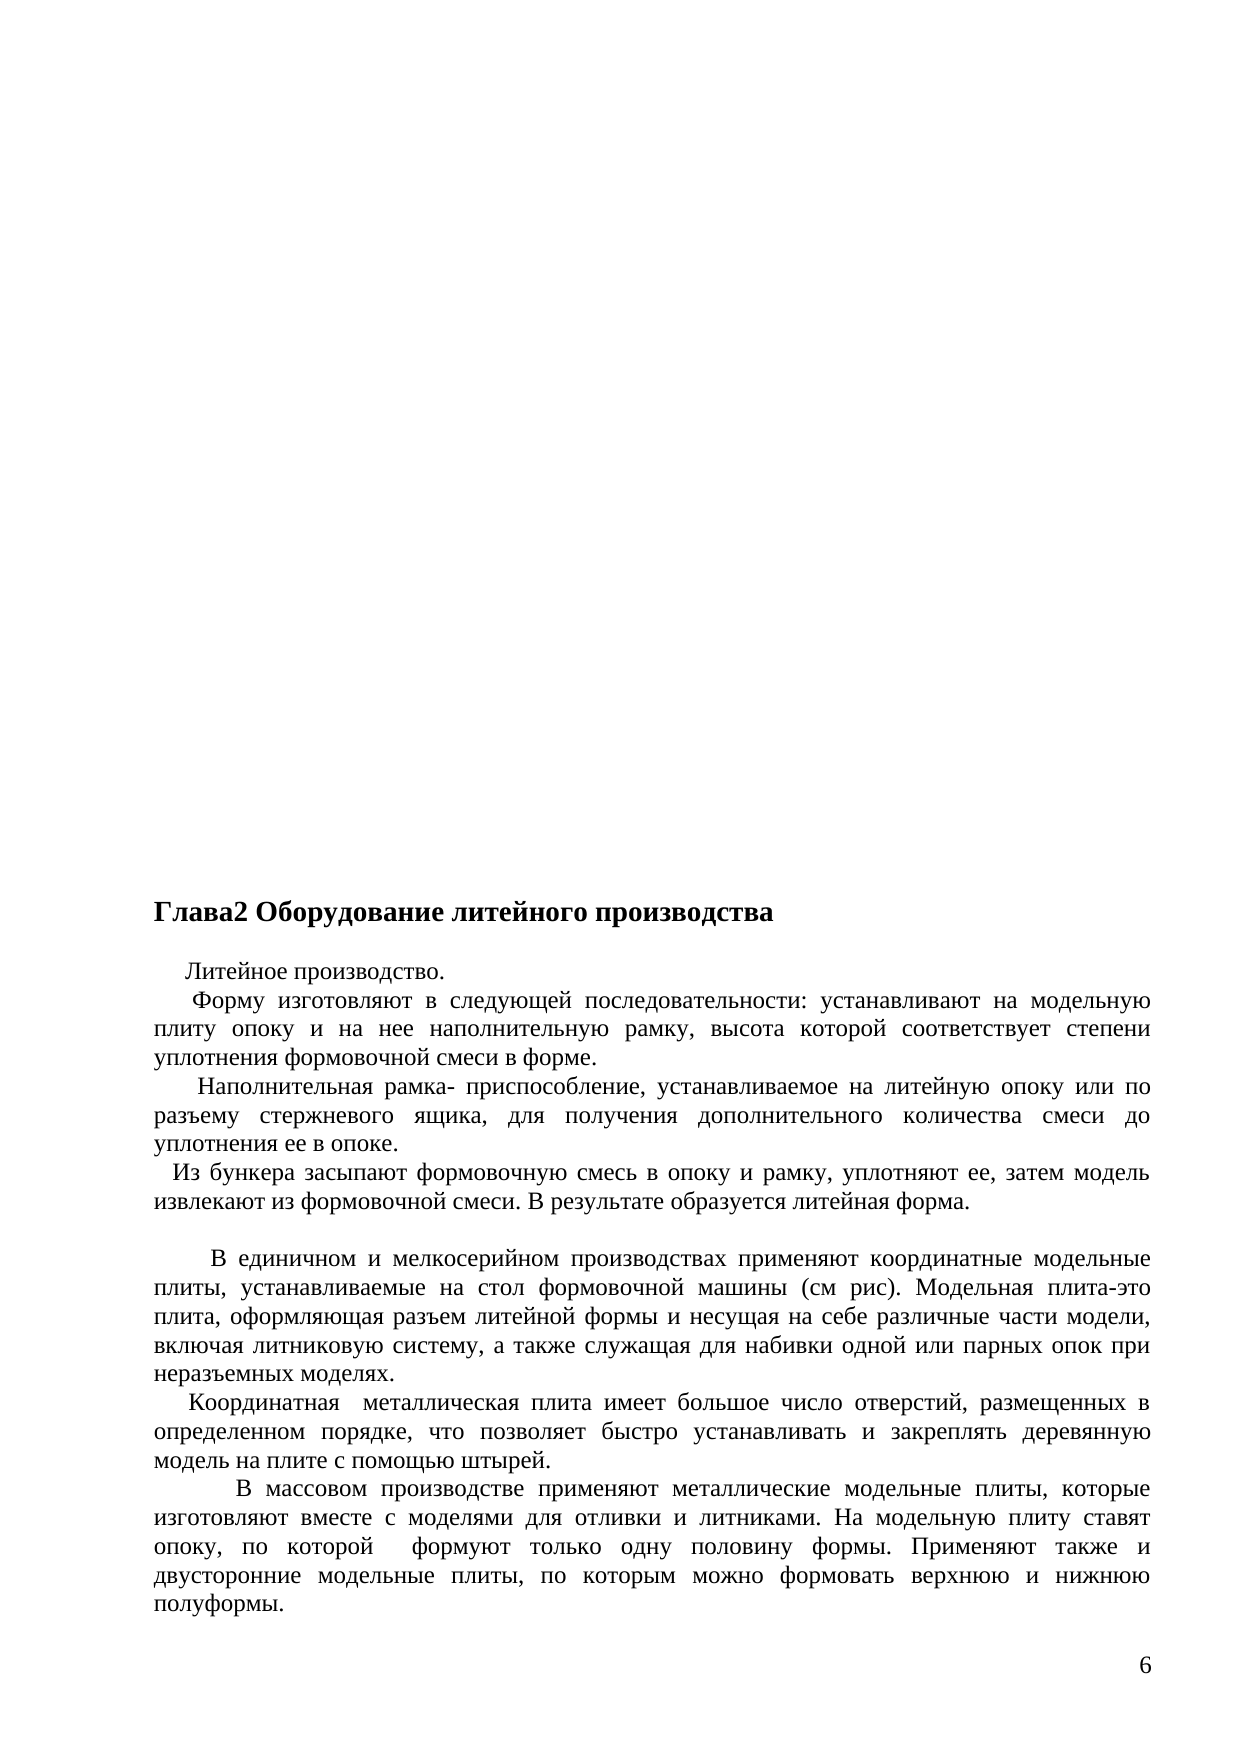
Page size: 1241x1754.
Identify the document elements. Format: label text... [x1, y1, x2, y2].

text В массовом производстве применяют металлические модельные плиты, которые изготовляют вместе с моделями для отливки и литниками. На модельную плиту ставят опоку, по которой формуют только одну половину формы. Применяют также и двусторонние модельные плиты, по которым можно формовать верхнюю и нижнюю полуформы. [153, 1473, 1152, 1617]
text Литейное производство. [153, 956, 1152, 985]
text Наполнительная рамка- приспособление, устанавливаемое на литейную опоку или по разъему стержневого ящика, для получения дополнительного количества смеси до уплотнения ее в опоке. [153, 1071, 1152, 1157]
text В единичном и мелкосерийном производствах применяют координатные модельные плиты, устанавливаемые на стол формовочной машины (см рис). Модельная плита-это плита, оформляющая разъем литейной формы и несущая на себе различные части модели, включая литниковую систему, а также служащая для набивки одной или парных опок при неразъемных моделях. [153, 1243, 1152, 1387]
text Глава2 Оборудование литейного производства [153, 894, 1152, 927]
text Форму изготовляют в следующей последовательности: устанавливают на модельную плиту опоку и на нее наполнительную рамку, высота которой соответствует степени уплотнения формовочной смеси в форме. [153, 985, 1152, 1071]
text Координатная металлическая плита имеет большое число отверстий, размещенных в определенном порядке, что позволяет быстро устанавливать и закреплять деревянную модель на плите с помощью штырей. [153, 1387, 1152, 1473]
text Из бункера засыпают формовочную смесь в опоку и рамку, уплотняют ее, затем модель извлекают из формовочной смеси. В результате образуется литейная форма. [153, 1157, 1152, 1215]
